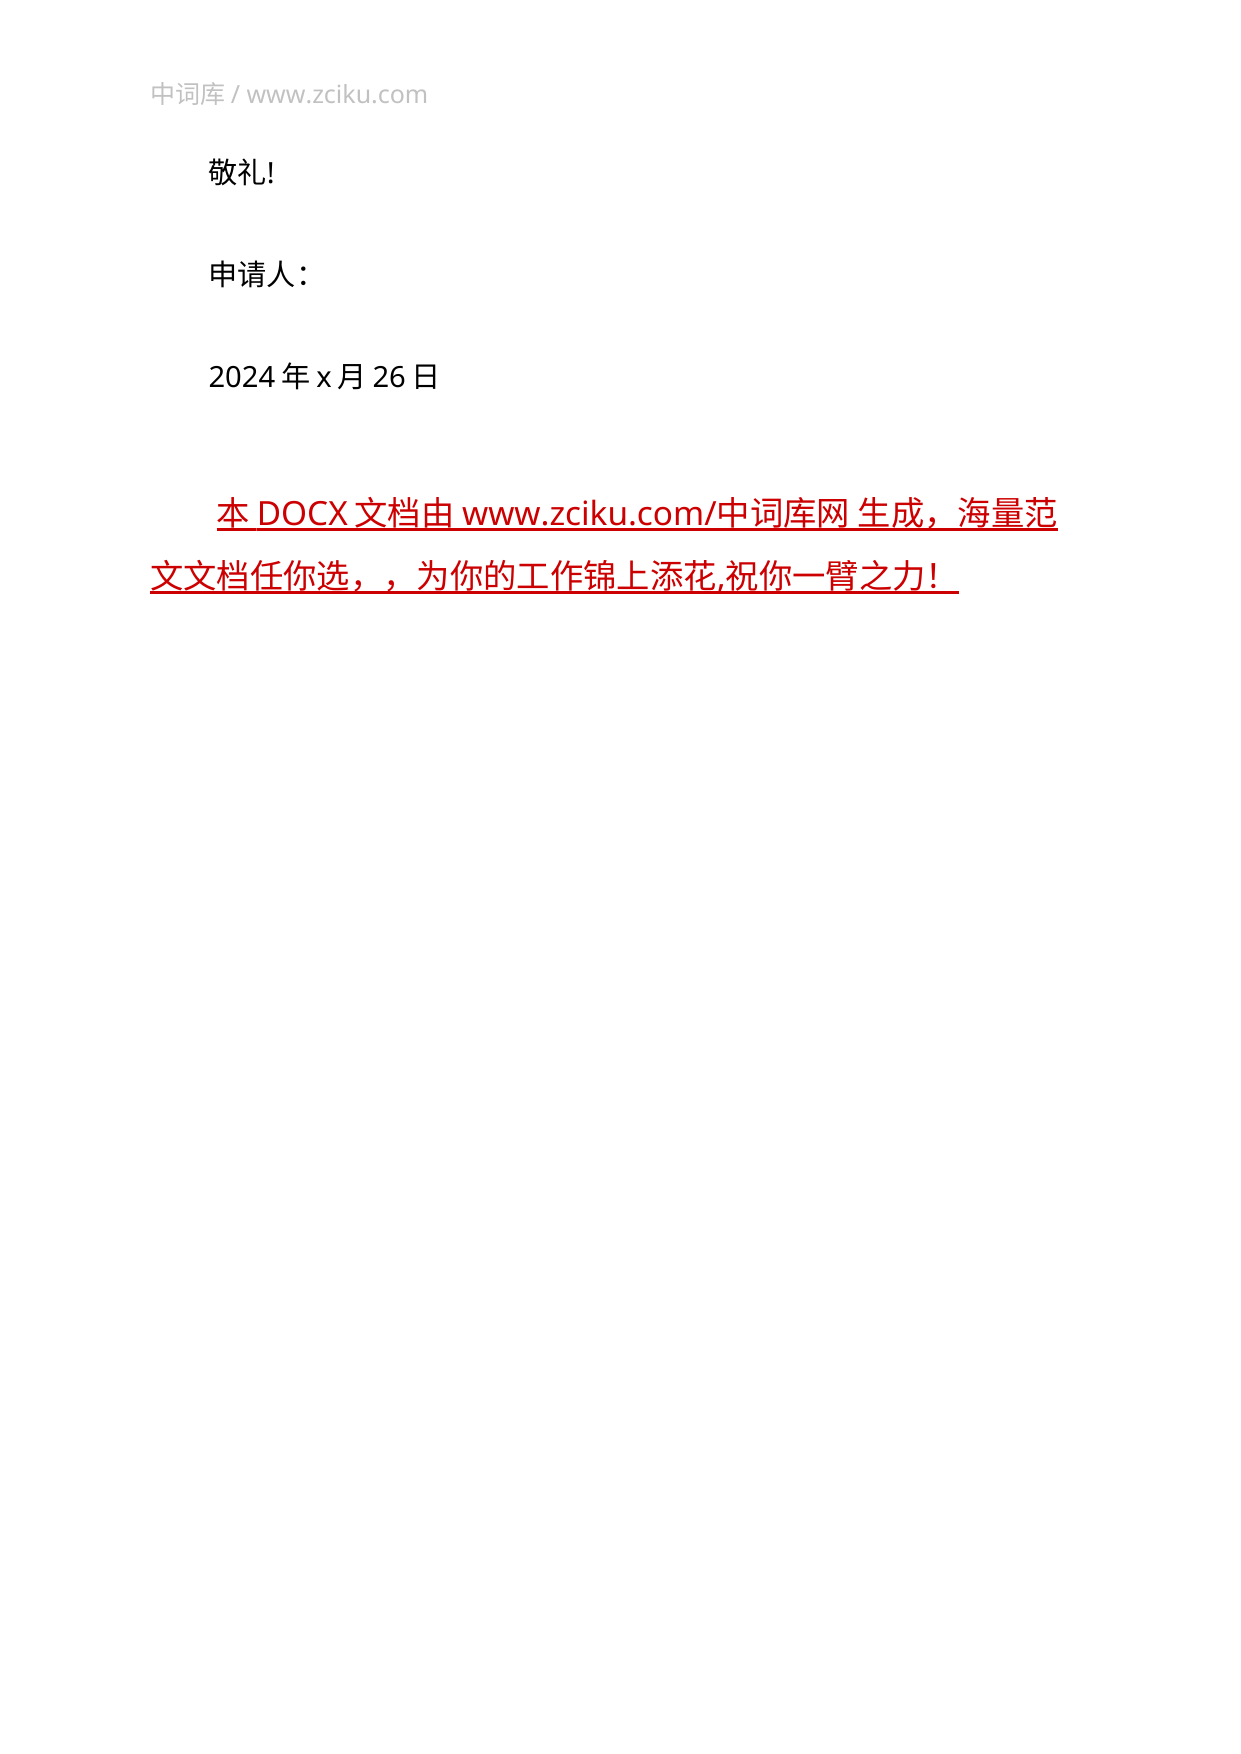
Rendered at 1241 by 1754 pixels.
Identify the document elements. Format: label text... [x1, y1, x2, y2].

text 2024年x月26日 [150, 354, 1090, 396]
text 申请人： [150, 252, 1090, 294]
text 敬礼! [150, 150, 1090, 192]
text 本DOCX文档由 www.zciku.com/中词库网 生成，海量范文文档任你选，，为你的工作锦上添花,祝你一臂之力！ [150, 487, 1090, 598]
